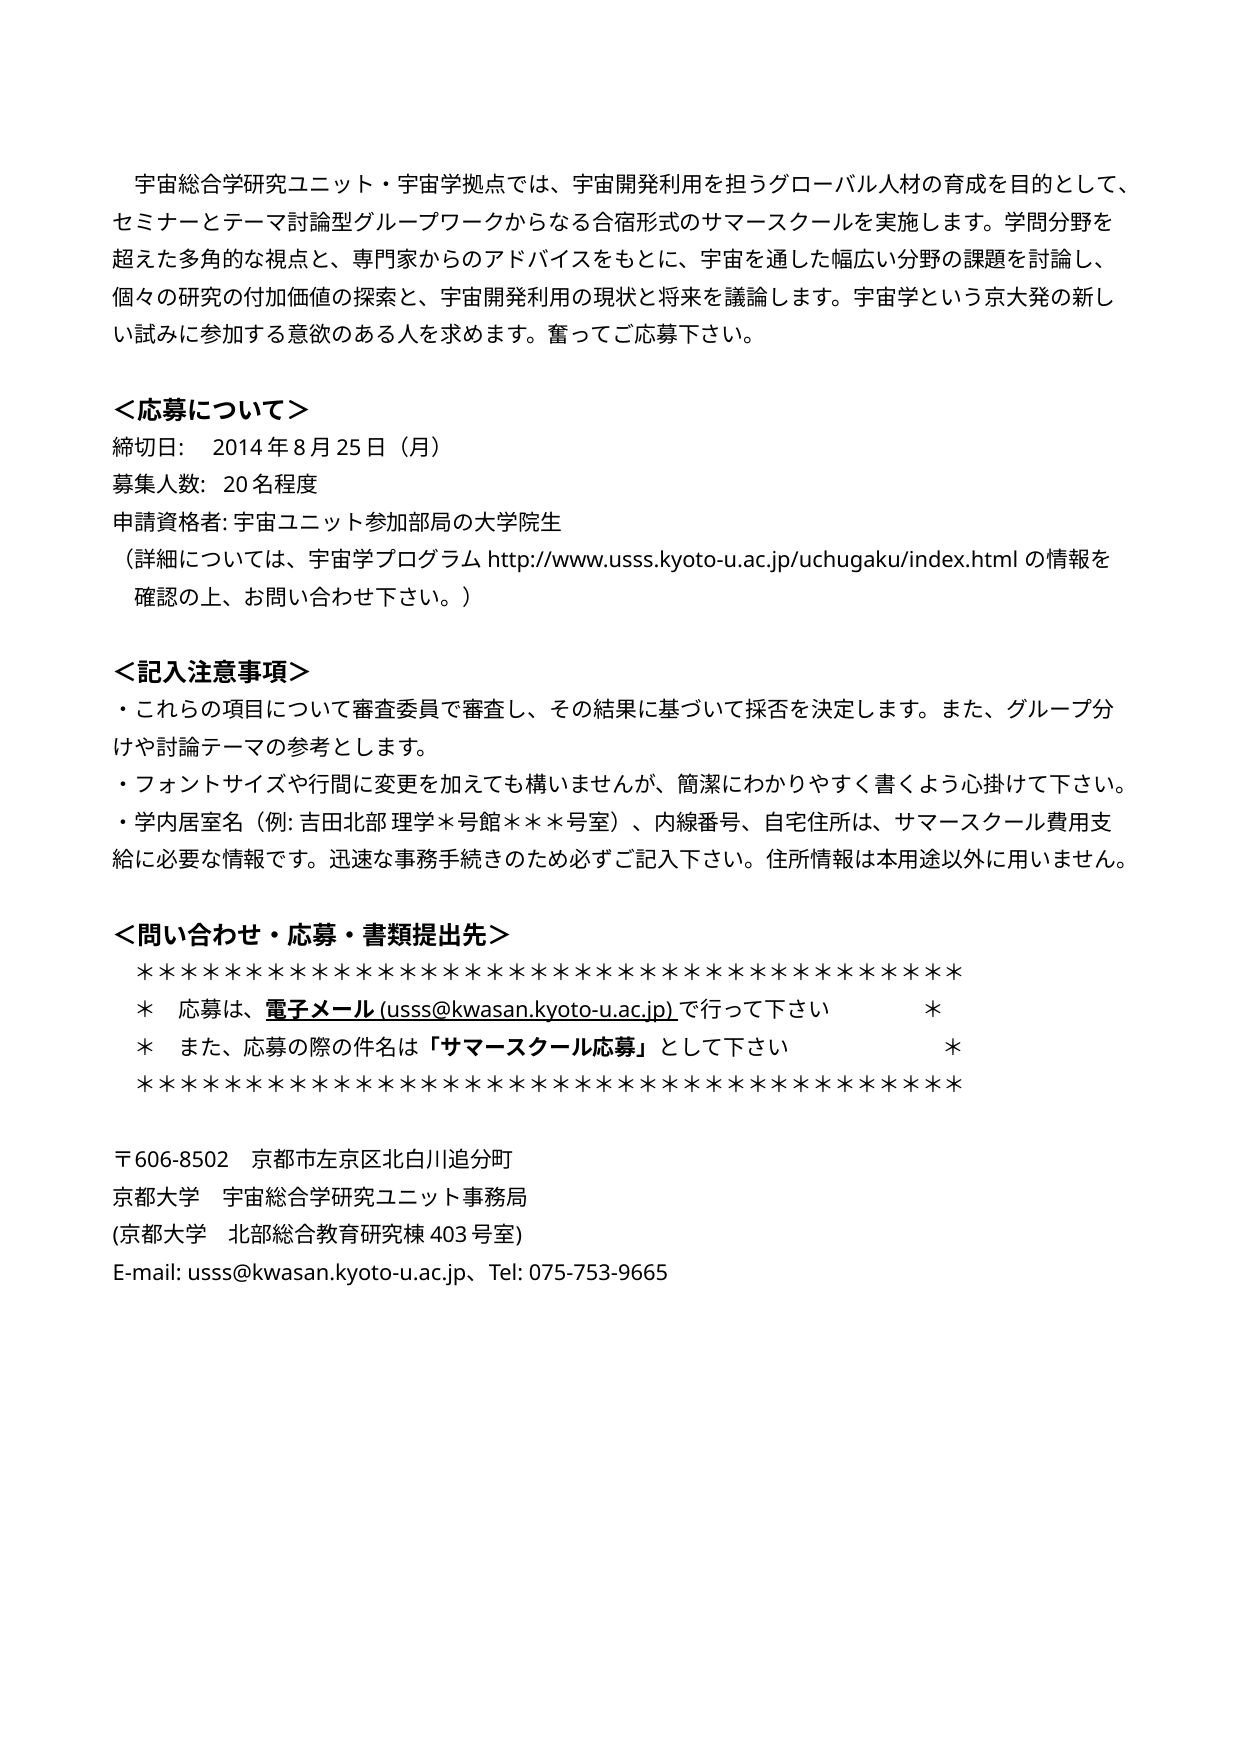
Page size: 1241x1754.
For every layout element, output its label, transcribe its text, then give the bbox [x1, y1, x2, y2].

text （詳細については、宇宙学プログラムhttp://www.usss.kyoto-u.ac.jp/uchugaku/index.html の情報を確認の上、お問い合わせ下さい。） [112, 539, 1128, 614]
text 募集人数: 20名程度 [112, 464, 1128, 502]
text (京都大学 北部総合教育研究棟403号室) [112, 1214, 1128, 1252]
text ＜応募について＞ [112, 389, 1128, 427]
text 宇宙総合学研究ユニット・宇宙学拠点では、宇宙開発利用を担うグローバル人材の育成を目的として、セミナーとテーマ討論型グループワークからなる合宿形式のサマースクールを実施します。学問分野を超えた多角的な視点と、専門家からのアドバイスをもとに、宇宙を通した幅広い分野の課題を討論し、個々の研究の付加価値の探索と、宇宙開発利用の現状と将来を議論します。宇宙学という京大発の新しい試みに参加する意欲のある人を求めます。奮ってご応募下さい。 [112, 164, 1128, 352]
text ・学内居室名（例: 吉田北部 理学＊号館＊＊＊号室）、内線番号、自宅住所は、サマースクール費用支給に必要な情報です。迅速な事務手続きのため必ずご記入下さい。住所情報は本用途以外に用いません。 [112, 802, 1128, 877]
text ＊ また、応募の際の件名は「サマースクール応募」として下さい ＊ [112, 1027, 1128, 1064]
text 締切日: 2014年8月25日（月） [112, 427, 1128, 464]
text ＊ 応募は、電子メール (usss@kwasan.kyoto-u.ac.jp) で行って下さい ＊ [112, 989, 1128, 1027]
text ・これらの項目について審査委員で審査し、その結果に基づいて採否を決定します。また、グループ分けや討論テーマの参考とします。 [112, 689, 1128, 764]
text E-mail: usss@kwasan.kyoto-u.ac.jp、Tel: 075-753-9665 [112, 1252, 1128, 1289]
text 〒606-8502 京都市左京区北白川追分町 [112, 1139, 1128, 1177]
text ＊＊＊＊＊＊＊＊＊＊＊＊＊＊＊＊＊＊＊＊＊＊＊＊＊＊＊＊＊＊＊＊＊＊＊＊＊＊ [112, 1064, 1128, 1102]
text 京都大学 宇宙総合学研究ユニット事務局 [112, 1177, 1128, 1214]
text ＜問い合わせ・応募・書類提出先＞ [112, 914, 1128, 952]
text 申請資格者: 宇宙ユニット参加部局の大学院生 [112, 502, 1128, 539]
text ・フォントサイズや行間に変更を加えても構いませんが、簡潔にわかりやすく書くよう心掛けて下さい。 [112, 764, 1128, 802]
text ＜記入注意事項＞ [112, 652, 1128, 689]
text ＊＊＊＊＊＊＊＊＊＊＊＊＊＊＊＊＊＊＊＊＊＊＊＊＊＊＊＊＊＊＊＊＊＊＊＊＊＊ [112, 952, 1128, 989]
